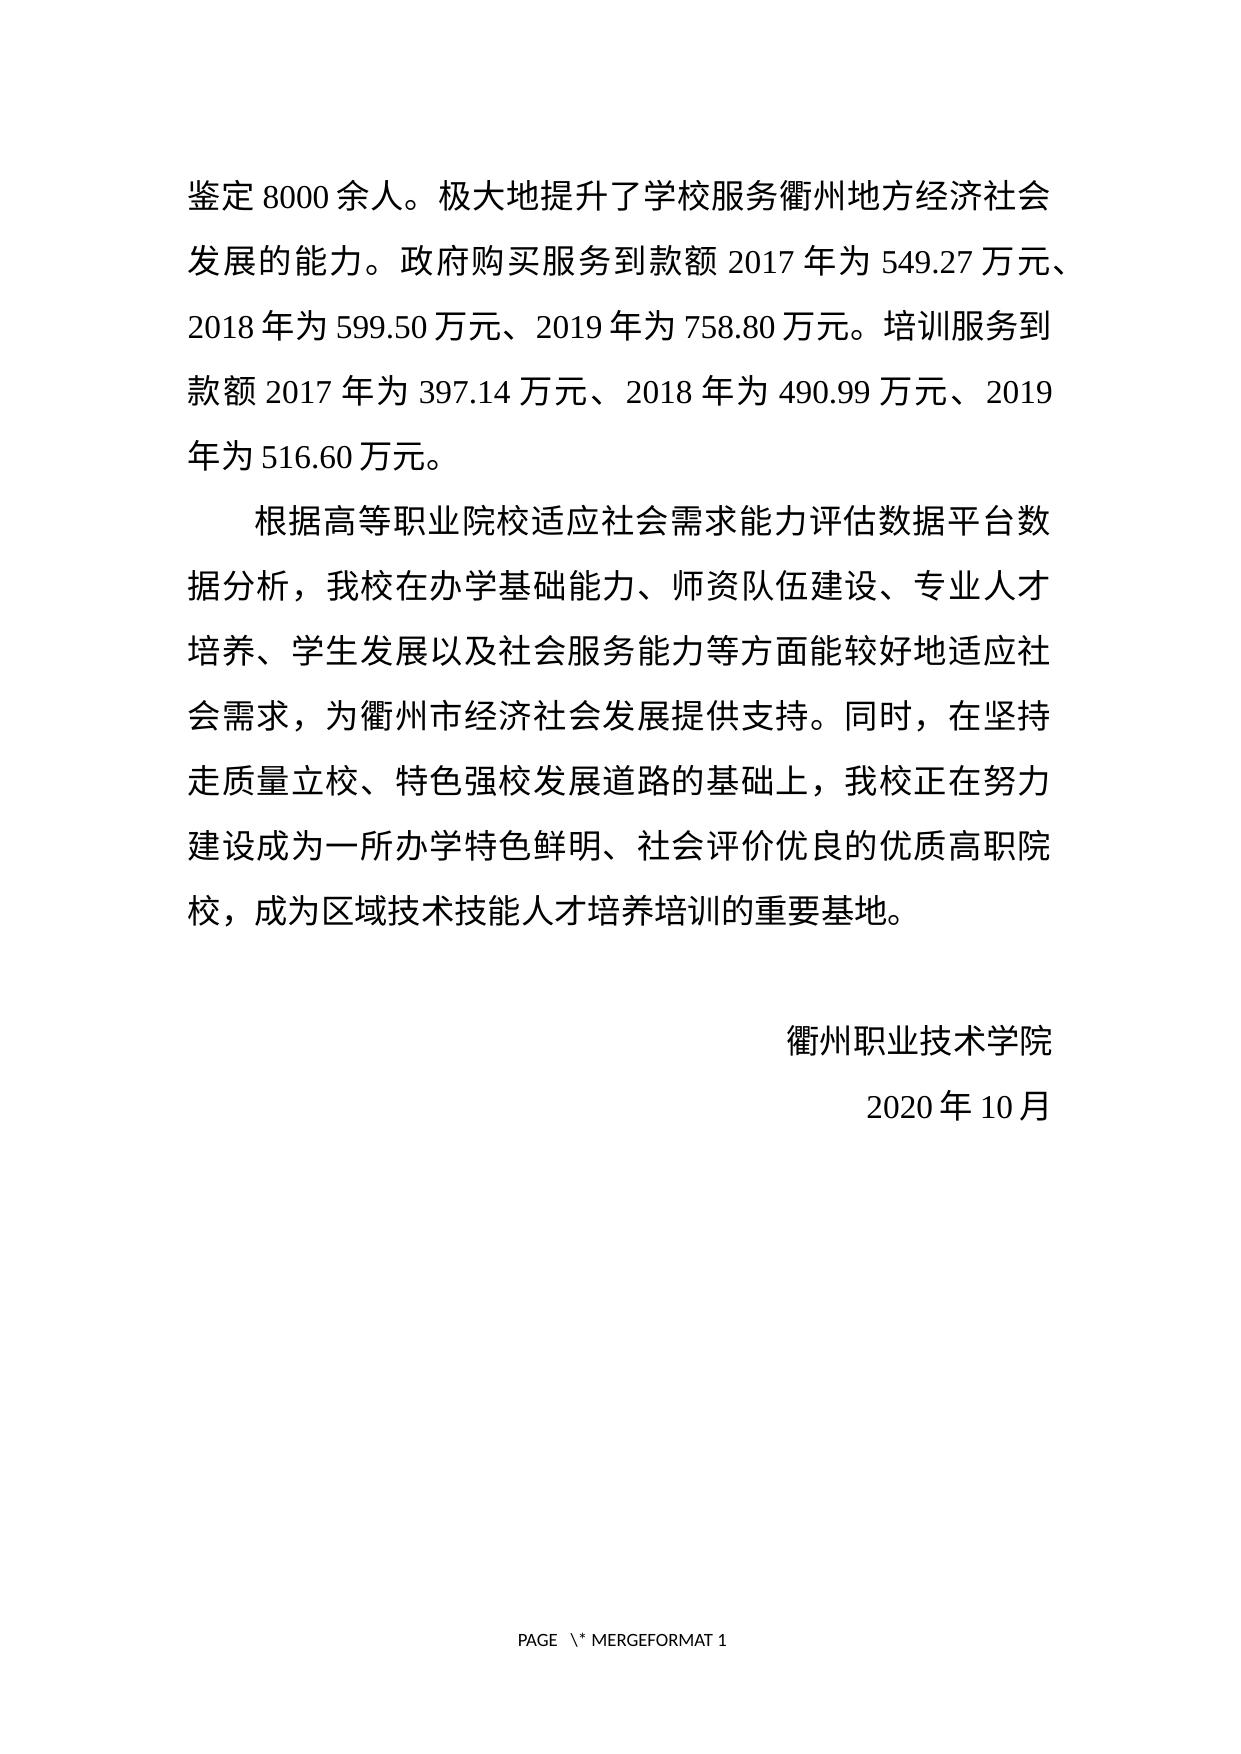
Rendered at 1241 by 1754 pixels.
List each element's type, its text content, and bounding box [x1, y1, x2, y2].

text 根据高等职业院校适应社会需求能力评估数据平台数据分析，我校在办学基础能力、师资队伍建设、专业人才培养、学生发展以及社会服务能力等方面能较好地适应社会需求，为衢州市经济社会发展提供支持。同时，在坚持走质量立校、特色强校发展道路的基础上，我校正在努力建设成为一所办学特色鲜明、社会评价优良的优质高职院校，成为区域技术技能人才培养培训的重要基地。 [187, 487, 1053, 942]
text 2020年10月 [187, 1072, 1053, 1137]
text 衢州职业技术学院 [187, 1007, 1053, 1072]
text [187, 162, 1053, 487]
